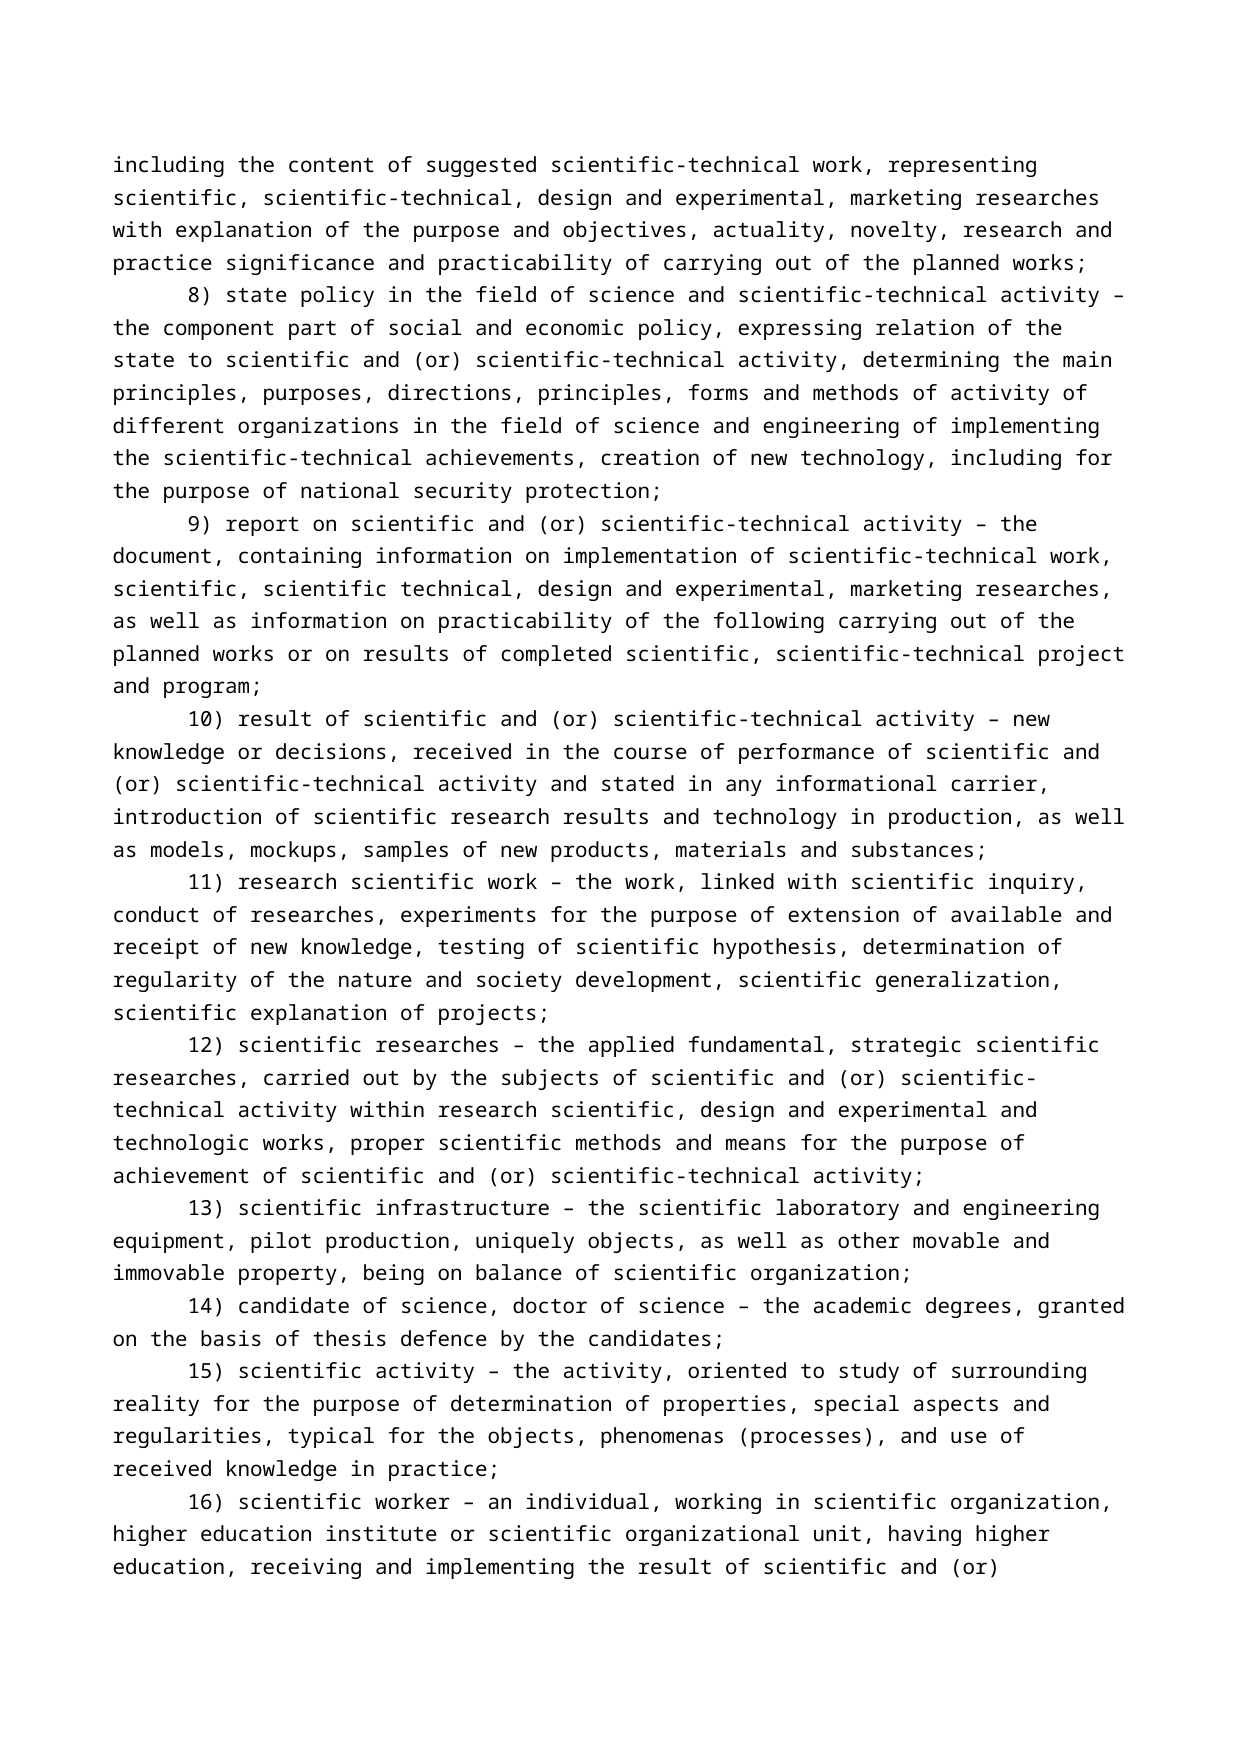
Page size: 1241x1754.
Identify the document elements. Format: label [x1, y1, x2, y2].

text [112, 150, 1128, 1580]
